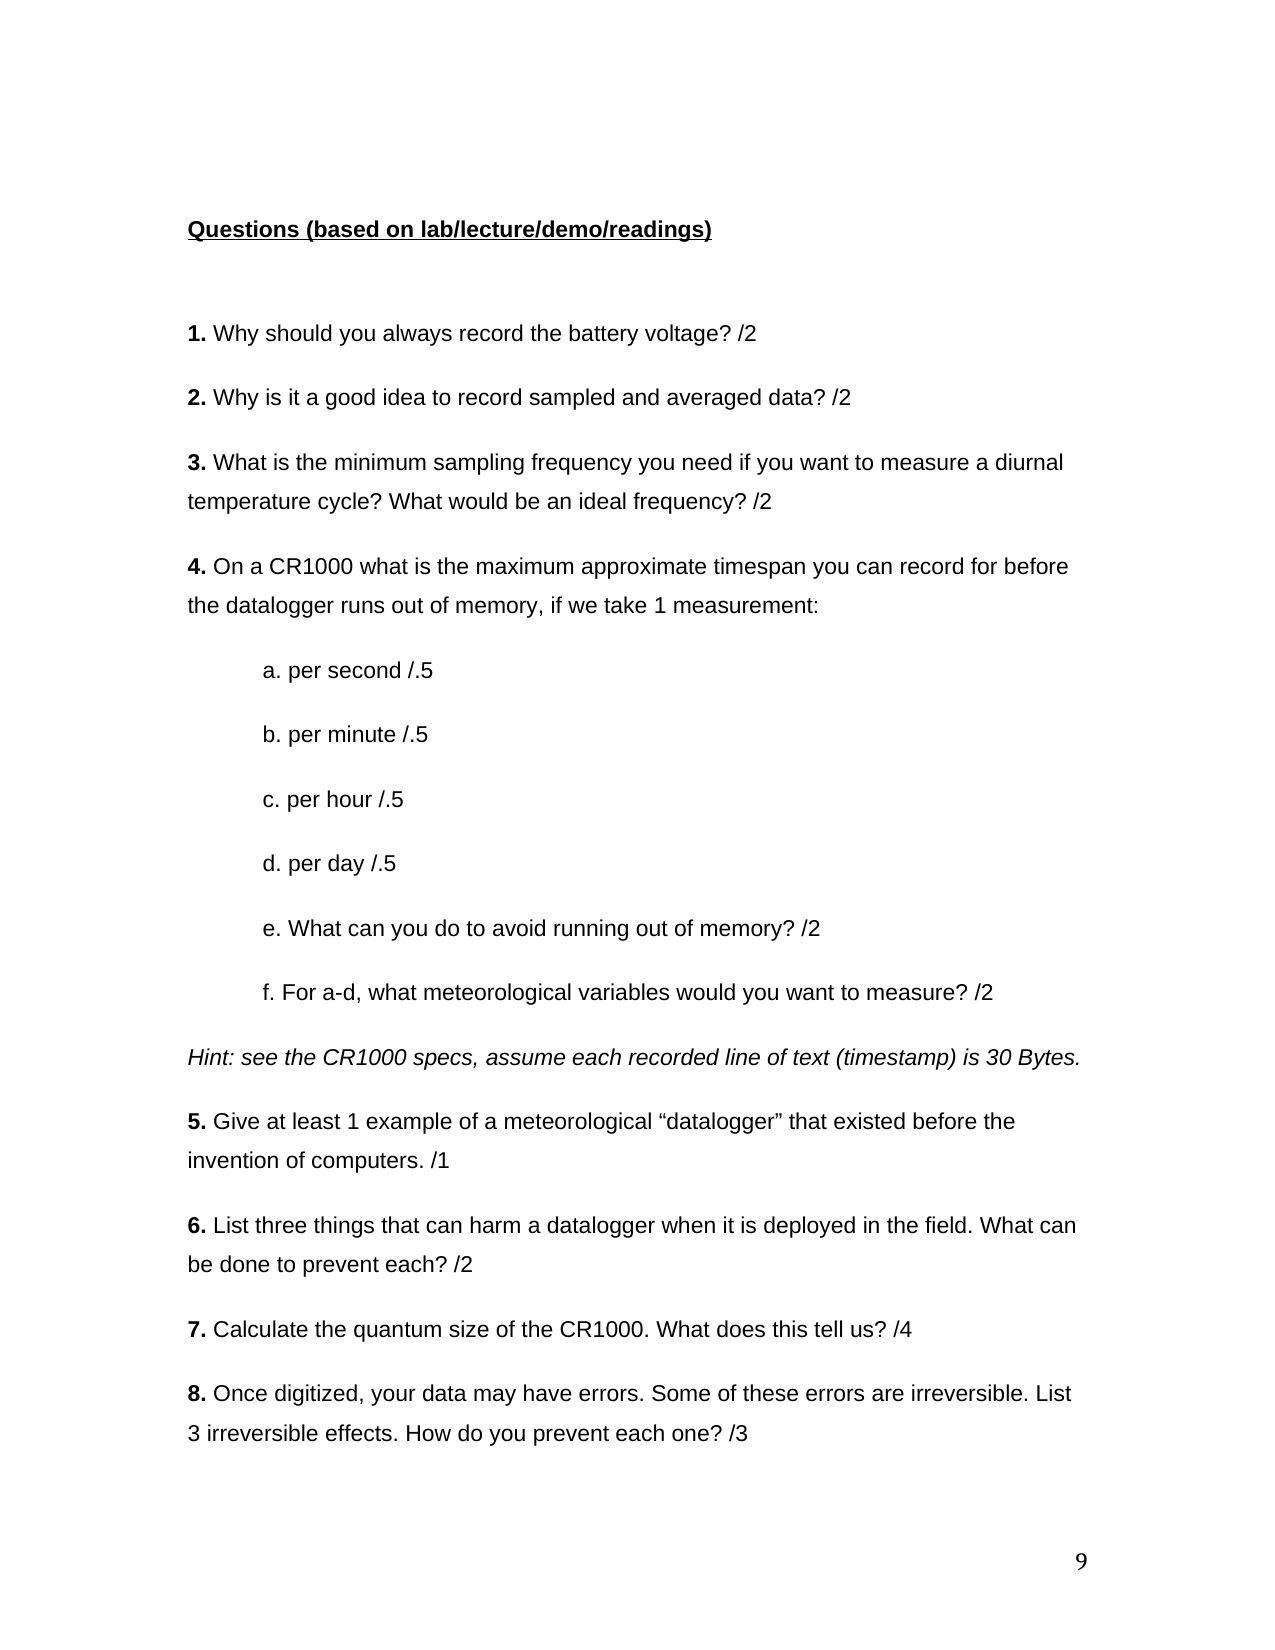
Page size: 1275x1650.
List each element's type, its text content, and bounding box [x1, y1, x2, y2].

text d. per day /.5 [187, 850, 1087, 876]
text 8. Once digitized, your data may have errors. Some of these errors are irreversible. List 3 irreversible effects. How do you prevent each one? /3 [187, 1380, 1087, 1446]
text 2. Why is it a good idea to record sampled and averaged data? /2 [187, 384, 1087, 411]
text 3. What is the minimum sampling frequency you need if you want to measure a diurnal temperature cycle? What would be an ideal frequency? /2 [187, 449, 1087, 514]
text 5. Give at least 1 example of a meteorological “datalogger” that existed before the invention of computers. /1 [187, 1108, 1087, 1174]
text f. For a-d, what meteorological variables would you want to measure? /2 [187, 979, 1087, 1005]
text c. per hour /.5 [187, 786, 1087, 812]
text 1. Why should you always record the battery voltage? /2 [187, 320, 1087, 346]
text 7. Calculate the quantum size of the CR1000. What does this tell us? /4 [187, 1316, 1087, 1342]
text b. per minute /.5 [187, 721, 1087, 747]
text Questions (based on lab/lecture/demo/readings) [187, 216, 1087, 242]
text 6. List three things that can harm a datalogger when it is deployed in the field. What can be done to prevent each? /2 [187, 1212, 1087, 1278]
text a. per second /.5 [187, 657, 1087, 683]
text e. What can you do to avoid running out of memory? /2 [187, 914, 1087, 941]
text Hint: see the CR1000 specs, assume each recorded line of text (timestamp) is 30 Bytes. [187, 1043, 1087, 1070]
text 4. On a CR1000 what is the maximum approximate timespan you can record for before the datalogger runs out of memory, if we take 1 measurement: [187, 553, 1087, 618]
